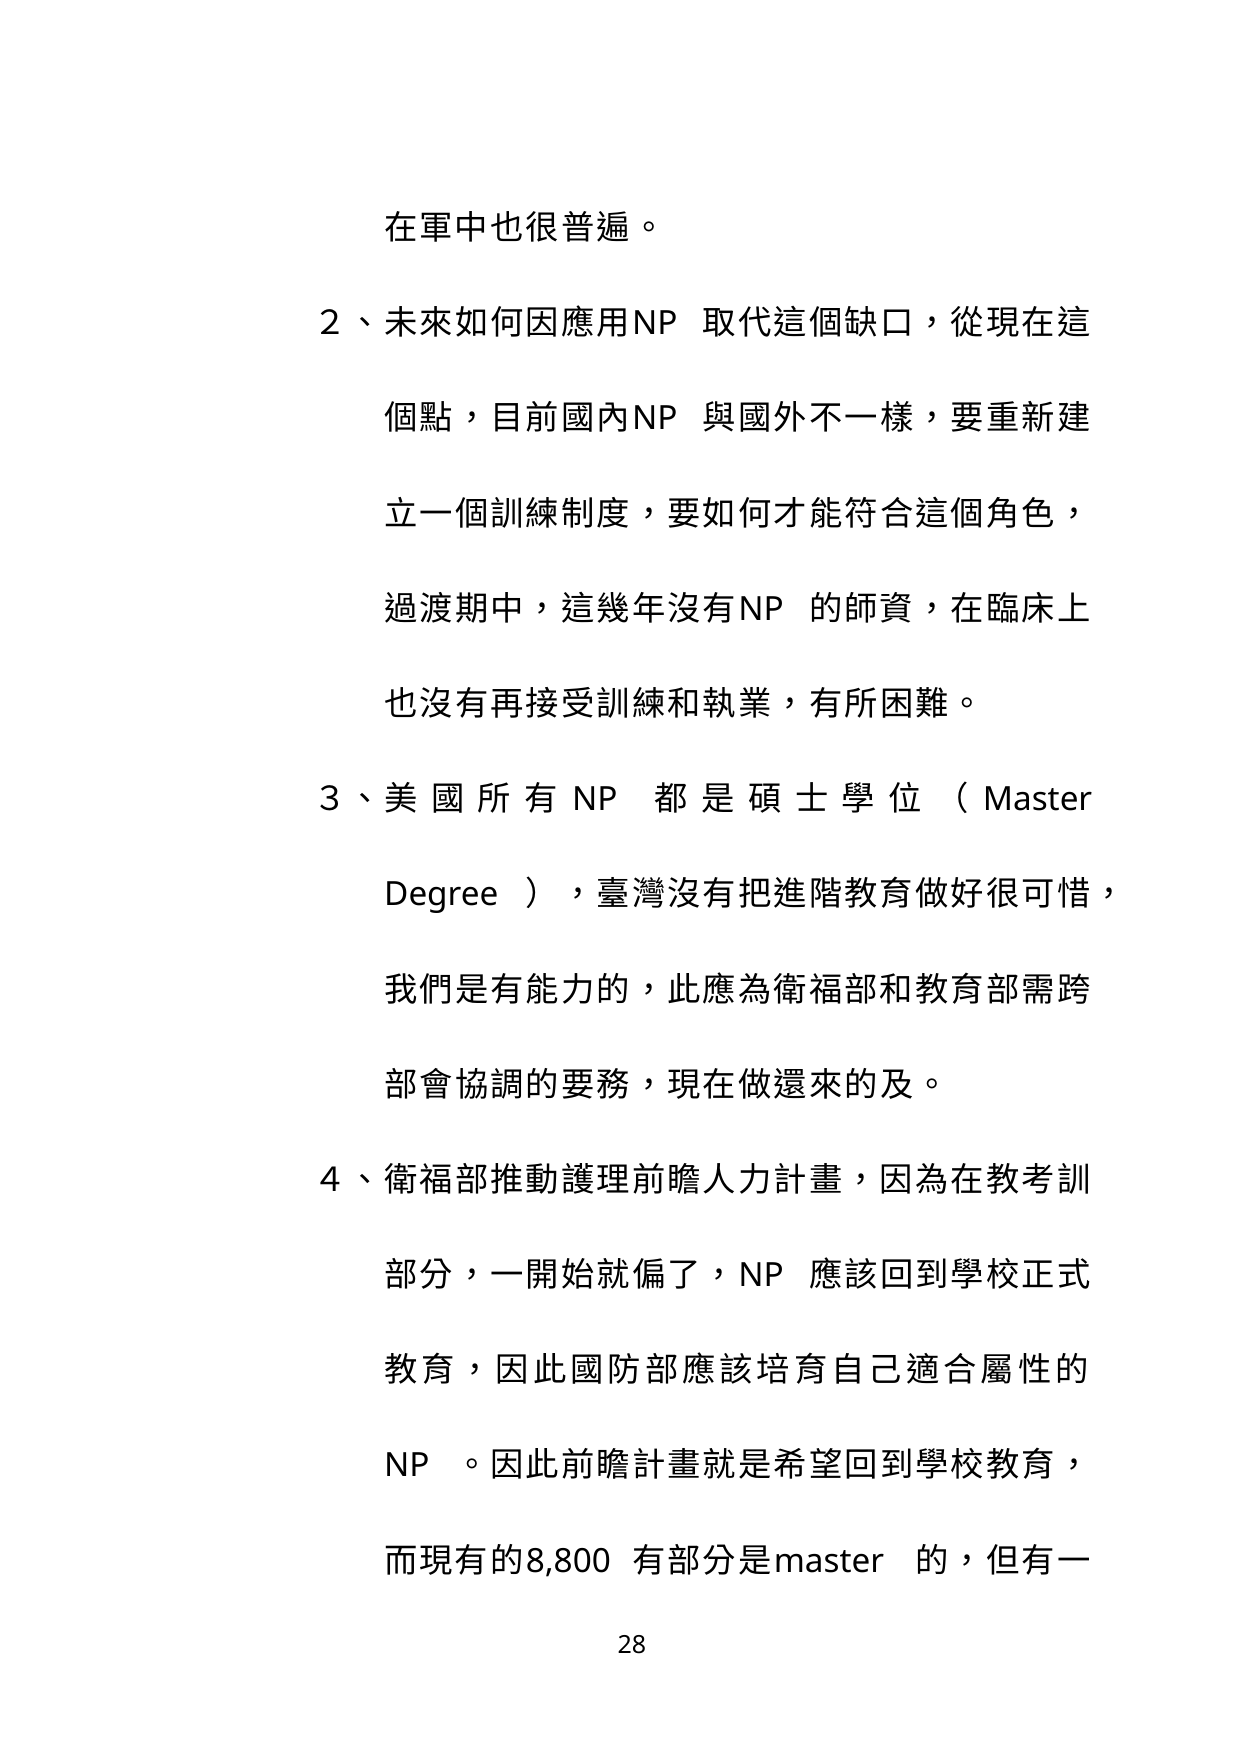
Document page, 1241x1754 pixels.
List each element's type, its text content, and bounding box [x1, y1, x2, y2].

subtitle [280, 1129, 1092, 1605]
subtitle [280, 177, 1092, 272]
subtitle 美國所有NP都是碩士學位（Master Degree），臺灣沒有把進階教育做好很可惜，我們是有能力的，此應為衛福部和教育部需跨部會協調的要務，現在做還來的及。 [280, 748, 1092, 1129]
subtitle 未來如何因應用NP取代這個缺口，從現在這個點，目前國內NP與國外不一樣，要重新建立一個訓練制度，要如何才能符合這個角色，過渡期中，這幾年沒有NP的師資，在臨床上也沒有再接受訓練和執業，有所困難。 [280, 272, 1092, 748]
